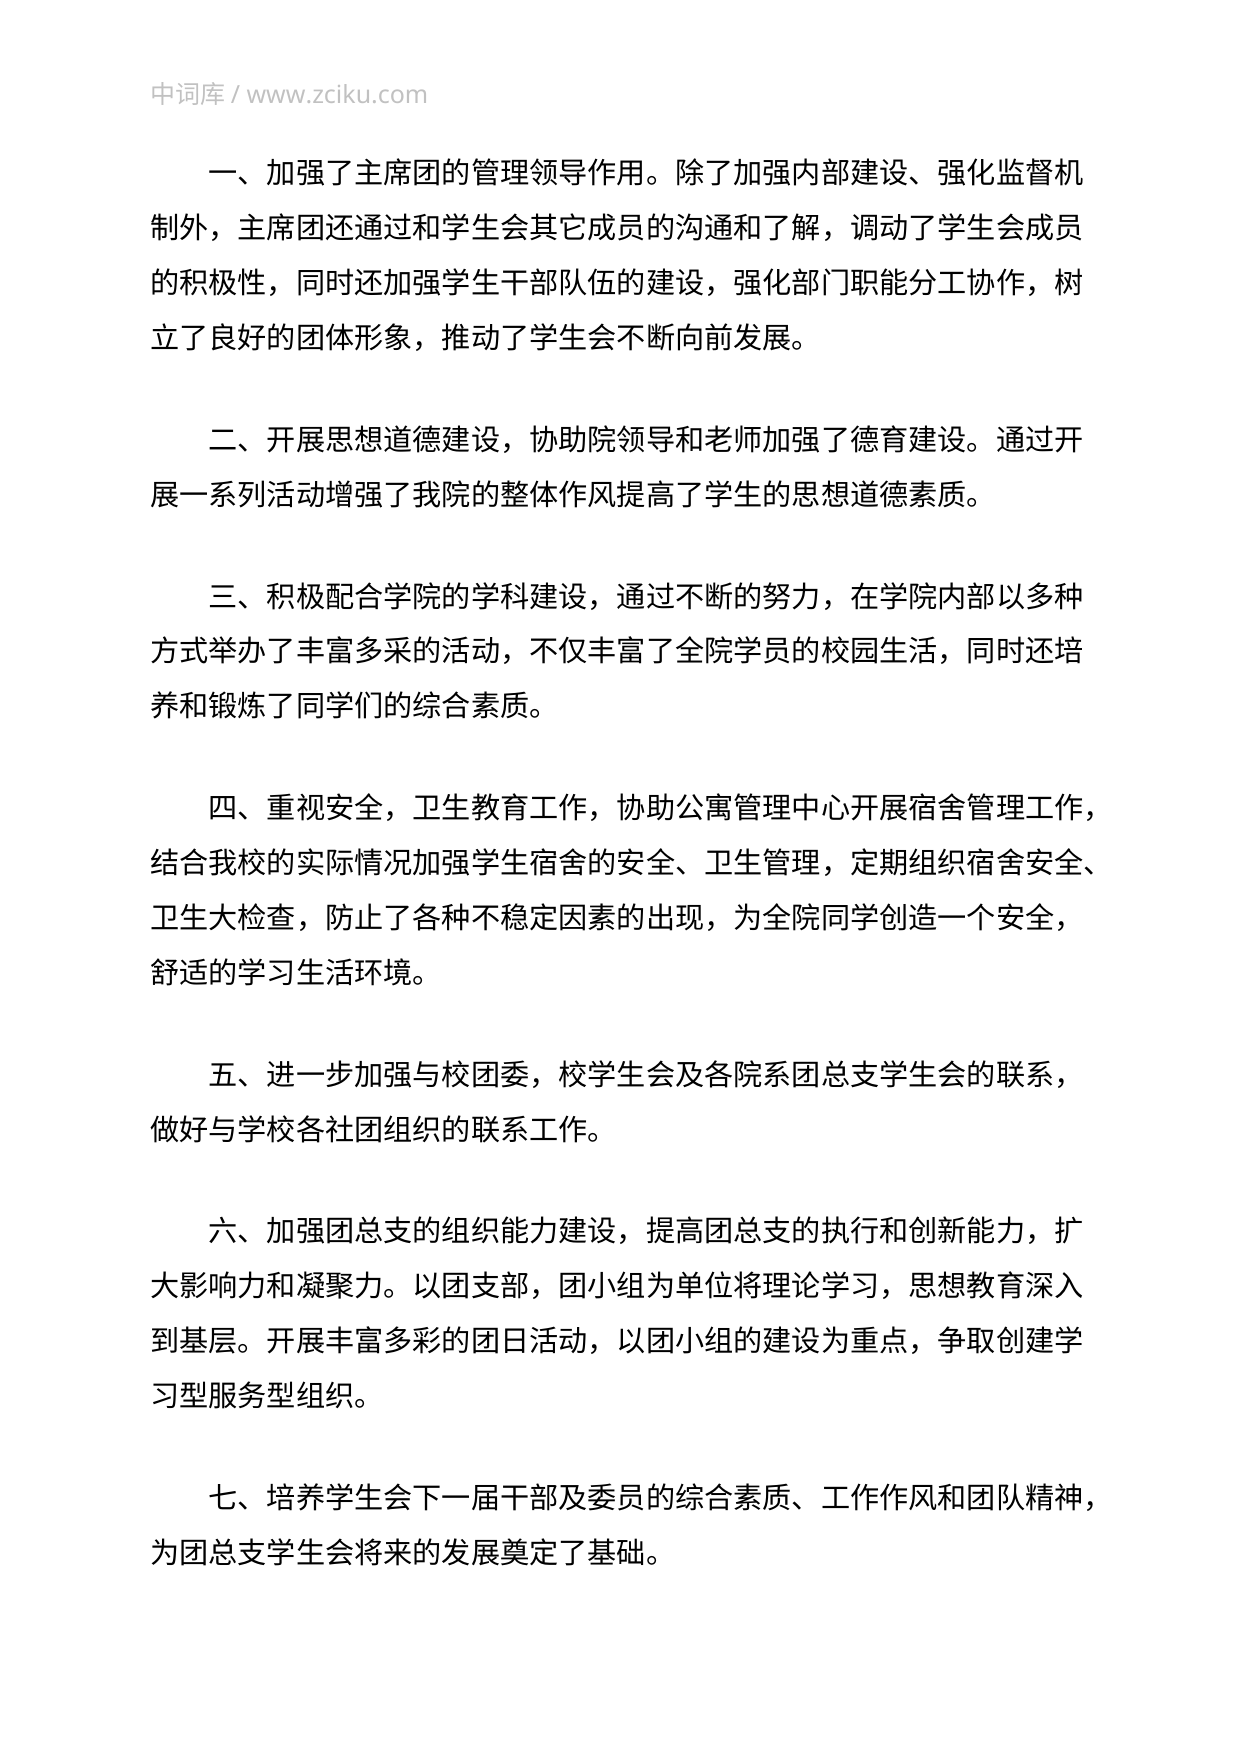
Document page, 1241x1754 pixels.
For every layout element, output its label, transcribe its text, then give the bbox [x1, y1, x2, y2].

text 六、加强团总支的组织能力建设，提高团总支的执行和创新能力，扩大影响力和凝聚力。以团支部，团小组为单位将理论学习，思想教育深入到基层。开展丰富多彩的团日活动，以团小组的建设为重点，争取创建学习型服务型组织。 [150, 1208, 1090, 1415]
text 七、培养学生会下一届干部及委员的综合素质、工作作风和团队精神，为团总支学生会将来的发展奠定了基础。 [150, 1474, 1090, 1571]
text 一、加强了主席团的管理领导作用。除了加强内部建设、强化监督机制外，主席团还通过和学生会其它成员的沟通和了解，调动了学生会成员的积极性，同时还加强学生干部队伍的建设，强化部门职能分工协作，树立了良好的团体形象，推动了学生会不断向前发展。 [150, 150, 1090, 357]
text 五、进一步加强与校团委，校学生会及各院系团总支学生会的联系，做好与学校各社团组织的联系工作。 [150, 1051, 1090, 1148]
text 四、重视安全，卫生教育工作，协助公寓管理中心开展宿舍管理工作，结合我校的实际情况加强学生宿舍的安全、卫生管理，定期组织宿舍安全、卫生大检查，防止了各种不稳定因素的出现，为全院同学创造一个安全，舒适的学习生活环境。 [150, 785, 1090, 992]
text 三、积极配合学院的学科建设，通过不断的努力，在学院内部以多种方式举办了丰富多采的活动，不仅丰富了全院学员的校园生活，同时还培养和锻炼了同学们的综合素质。 [150, 573, 1090, 725]
text 二、开展思想道德建设，协助院领导和老师加强了德育建设。通过开展一系列活动增强了我院的整体作风提高了学生的思想道德素质。 [150, 416, 1090, 514]
